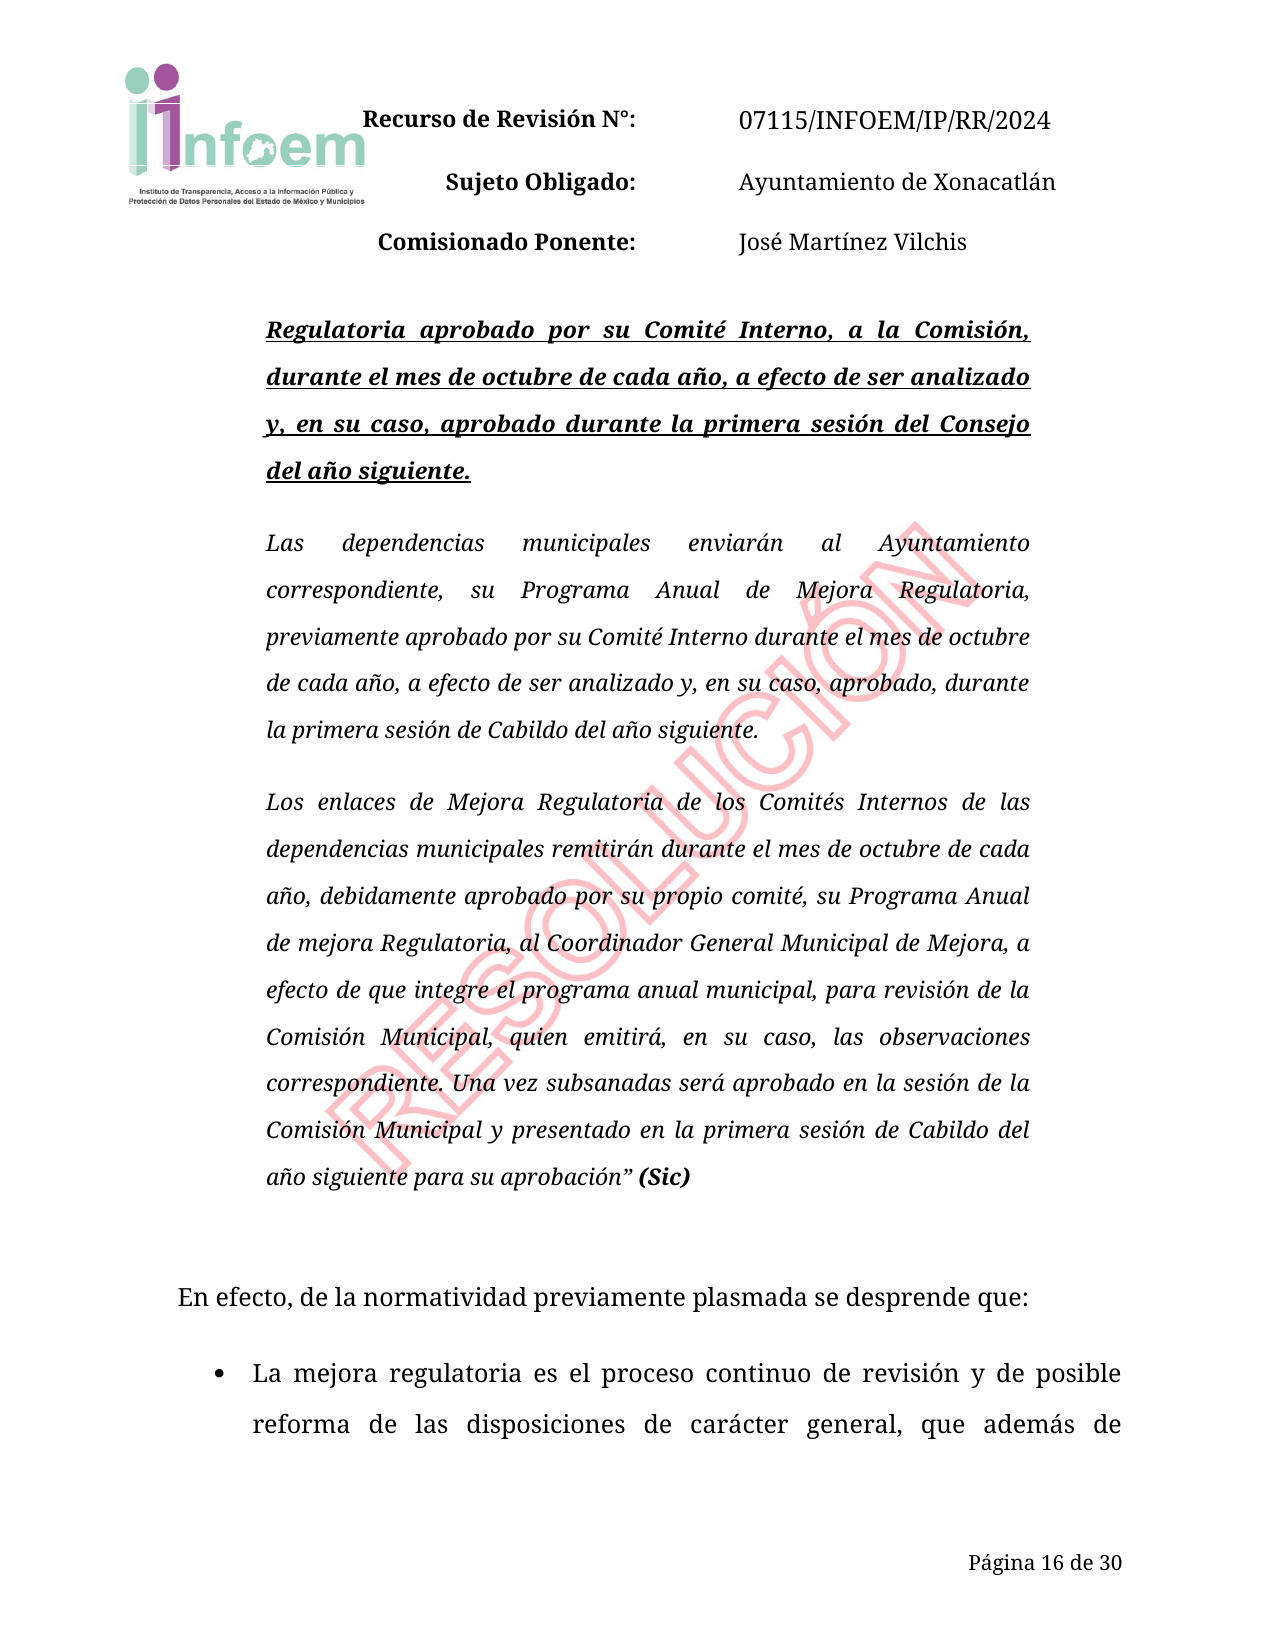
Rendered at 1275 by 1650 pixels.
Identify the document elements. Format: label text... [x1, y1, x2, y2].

text Las dependencias municipales enviarán al Ayuntamiento correspondiente, su Programa Anual de Mejora Regulatoria, previamente aprobado por su Comité Interno durante el mes de octubre de cada año, a efecto de ser analizado y, en su caso, aprobado, durante la primera sesión de Cabildo del año siguiente. [266, 527, 1033, 746]
picture [6, 3, 1271, 1650]
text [266, 314, 1033, 486]
text Los enlaces de Mejora Regulatoria de los Comités Internos de las dependencias municipales remitirán durante el mes de octubre de cada año, debidamente aprobado por su propio comité, su Programa Anual de mejora Regulatoria, al Coordinador General Municipal de Mejora, a efecto de que integre el programa anual municipal, para revisión de la Comisión Municipal, quien emitirá, en su caso, las observaciones correspondiente. Una vez subsanadas será aprobado en la sesión de la Comisión Municipal y presentado en la primera sesión de Cabildo del año siguiente para su aprobación” (Sic) [266, 786, 1033, 1192]
text En efecto, de la normatividad previamente plasmada se desprende que: [177, 1280, 1122, 1314]
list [215, 1356, 1122, 1441]
